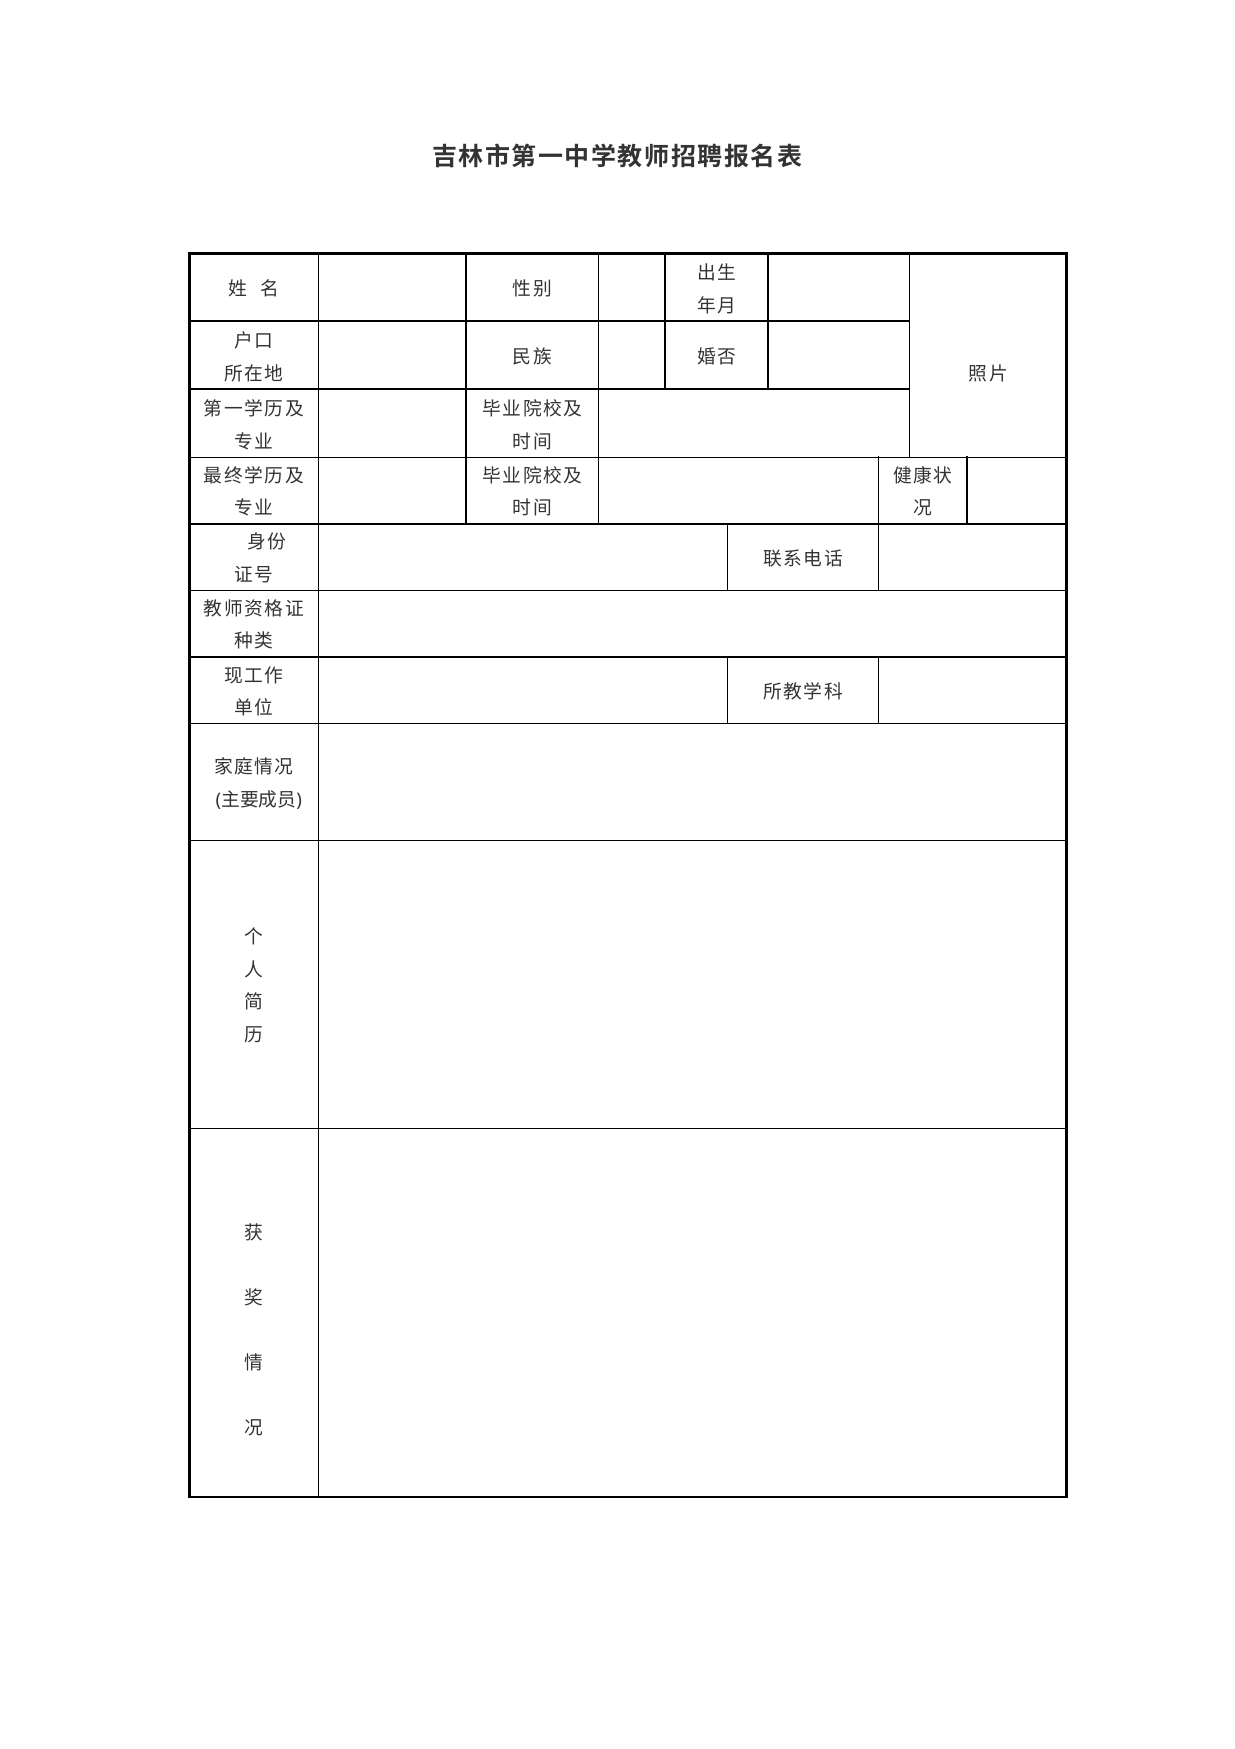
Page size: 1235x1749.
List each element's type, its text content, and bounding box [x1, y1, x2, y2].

table_cell [319, 1129, 1065, 1496]
table_cell [319, 525, 727, 589]
table_cell [769, 322, 909, 388]
table_header 姓 名 [191, 255, 318, 320]
table_cell 民族 [467, 322, 598, 388]
table_cell 现工作 单位 [191, 658, 318, 723]
table_cell [319, 591, 1065, 656]
table_header [319, 255, 465, 320]
table_header 性别 [467, 255, 598, 320]
table_cell [879, 525, 1065, 589]
table_cell 健康状况 [879, 458, 966, 523]
table_cell [319, 322, 465, 388]
table_cell [319, 841, 1065, 1127]
table_cell 教师资格证种类 [191, 591, 318, 656]
table_cell 毕业院校及时间 [467, 390, 598, 456]
table_header [769, 255, 909, 320]
table_cell 毕业院校及时间 [467, 458, 598, 523]
table_header [599, 255, 664, 320]
table_cell 户口 所在地 [191, 322, 318, 388]
table_cell [968, 458, 1065, 523]
table_cell [599, 458, 878, 523]
table_cell 联系电话 [728, 525, 878, 589]
table_cell [319, 458, 465, 523]
table_cell [319, 390, 465, 456]
table_cell [879, 658, 1065, 723]
table_cell [599, 390, 909, 456]
table_cell 身份 证号 [191, 525, 318, 589]
table_cell 所教学科 [728, 658, 878, 723]
table_cell 获 奖 情 况 [191, 1129, 318, 1496]
table_cell [319, 724, 1065, 840]
table_header 照片 [910, 255, 1065, 456]
table_cell 婚否 [666, 322, 767, 388]
table_cell 家庭情况 (主要成员) [191, 724, 318, 840]
table_cell 第一学历及专业 [191, 390, 318, 456]
table_cell 个 人 简 历 [191, 841, 318, 1127]
table_cell [599, 322, 664, 388]
table_cell [319, 658, 727, 723]
table_cell 最终学历及专业 [191, 458, 318, 523]
table_header 出生 年月 [666, 255, 767, 320]
text 吉林市第一中学教师招聘报名表 [187, 122, 1047, 187]
